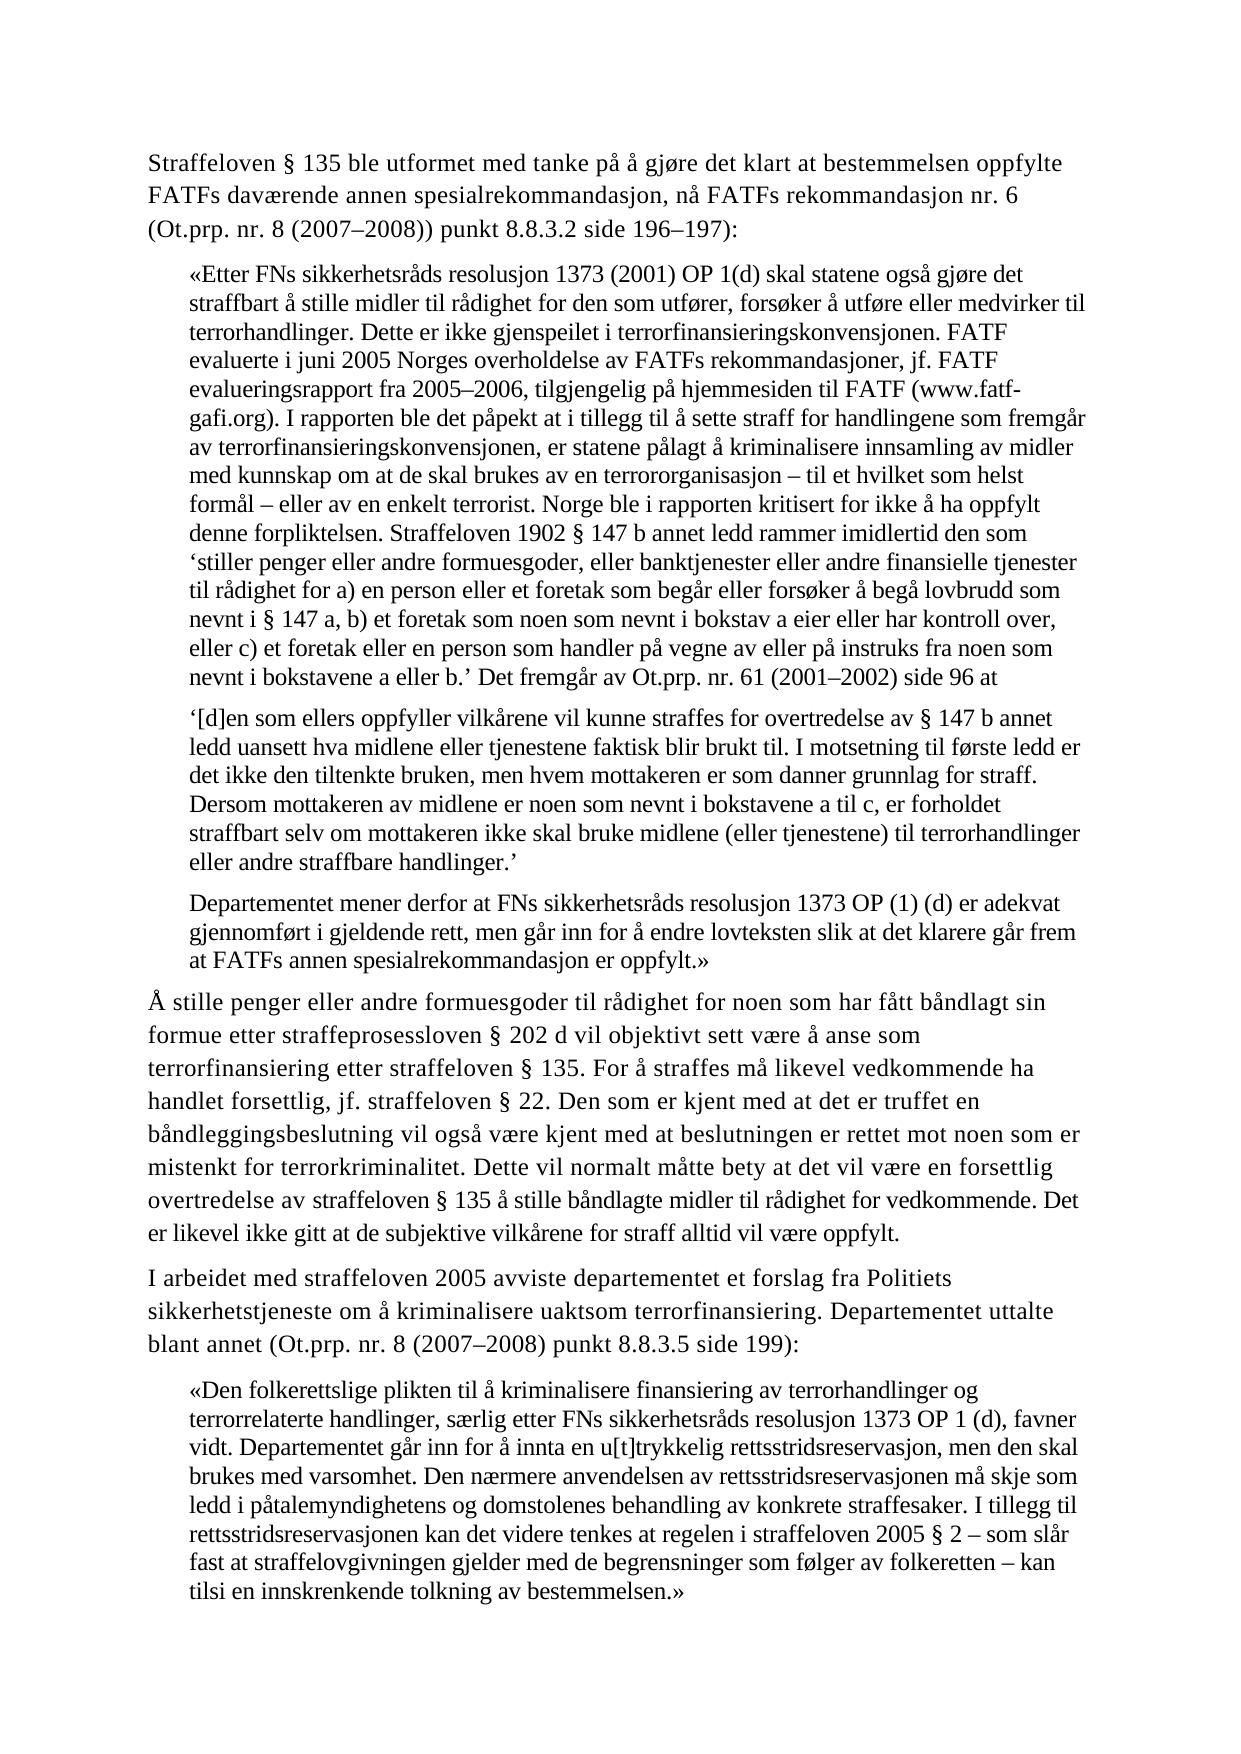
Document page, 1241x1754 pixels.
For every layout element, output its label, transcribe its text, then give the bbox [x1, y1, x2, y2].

text I arbeidet med straffeloven 2005 avviste departementet et forslag fra Politiets sikkerhetstjeneste om å kriminalisere uaktsom terrorfinansiering. Departementet uttalte blant annet (Ot.prp. nr. 8 (2007–2008) punkt 8.8.3.5 side 199): [148, 1263, 1093, 1358]
text Å stille penger eller andre formuesgoder til rådighet for noen som har fått båndlagt sin formue etter straffeprosessloven § 202 d vil objektivt sett være å anse som terrorfinansiering etter straffeloven § 135. For å straffes må likevel vedkommende ha handlet forsettlig, jf. straffeloven § 22. Den som er kjent med at det er truffet en båndleggingsbeslutning vil også være kjent med at beslutningen er rettet mot noen som er mistenkt for terrorkriminalitet. Dette vil normalt måtte bety at det vil være en forsettlig overtredelse av straffeloven § 135 å stille båndlagte midler til rådighet for vedkommende. Det er likevel ikke gitt at de subjektive vilkårene for straff alltid vil være oppfylt. [148, 987, 1093, 1247]
text Straffeloven § 135 ble utformet med tanke på å gjøre det klart at bestemmelsen oppfylte FATFs daværende annen spesialrekommandasjon, nå FATFs rekommandasjon nr. 6 (Ot.prp. nr. 8 (2007–2008)) punkt 8.8.3.2 side 196–197): [148, 148, 1093, 242]
text ‘[d]en som ellers oppfyller vilkårene vil kunne straffes for overtredelse av § 147 b annet ledd uansett hva midlene eller tjenestene faktisk blir brukt til. I motsetning til første ledd er det ikke den tiltenkte bruken, men hvem mottakeren er som danner grunnlag for straff. Dersom mottakeren av midlene er noen som nevnt i bokstavene a til c, er forholdet straffbart selv om mottakeren ikke skal bruke midlene (eller tjenestene) til terrorhandlinger eller andre straffbare handlinger.’ [189, 703, 1093, 875]
text Departementet mener derfor at FNs sikkerhetsråds resolusjon 1373 OP (1) (d) er adekvat gjennomført i gjeldende rett, men går inn for å endre lovteksten slik at det klarere går frem at FATFs annen spesialrekommandasjon er oppfylt.» [189, 888, 1093, 974]
text «Etter FNs sikkerhetsråds resolusjon 1373 (2001) OP 1(d) skal statene også gjøre det straffbart å stille midler til rådighet for den som utfører, forsøker å utføre eller medvirker til terrorhandlinger. Dette er ikke gjenspeilet i terrorfinansieringskonvensjonen. FATF evaluerte i juni 2005 Norges overholdelse av FATFs rekommandasjoner, jf. FATF evalueringsrapport fra 2005–2006, tilgjengelig på hjemmesiden til FATF (www.fatf-gafi.org). I rapporten ble det påpekt at i tillegg til å sette straff for handlingene som fremgår av terrorfinansieringskonvensjonen, er statene pålagt å kriminalisere innsamling av midler med kunnskap om at de skal brukes av en terrororganisasjon – til et hvilket som helst formål – eller av en enkelt terrorist. Norge ble i rapporten kritisert for ikke å ha oppfylt denne forpliktelsen. Straffeloven 1902 § 147 b annet ledd rammer imidlertid den som ‘stiller penger eller andre formuesgoder, eller banktjenester eller andre finansielle tjenester til rådighet for a) en person eller et foretak som begår eller forsøker å begå lovbrudd som nevnt i § 147 a, b) et foretak som noen som nevnt i bokstav a eier eller har kontroll over, eller c) et foretak eller en person som handler på vegne av eller på instruks fra noen som nevnt i bokstavene a eller b.’ Det fremgår av Ot.prp. nr. 61 (2001–2002) side 96 at [189, 259, 1093, 690]
text «Den folkerettslige plikten til å kriminalisere finansiering av terrorhandlinger og terrorrelaterte handlinger, særlig etter FNs sikkerhetsråds resolusjon 1373 OP 1 (d), favner vidt. Departementet går inn for å innta en u[t]trykkelig rettsstridsreservasjon, men den skal brukes med varsomhet. Den nærmere anvendelsen av rettsstridsreservasjonen må skje som ledd i påtalemyndighetens og domstolenes behandling av konkrete straffesaker. I tillegg til rettsstridsreservasjonen kan det videre tenkes at regelen i straffeloven 2005 § 2 – som slår fast at straffelovgivningen gjelder med de begrensninger som følger av folkeretten – kan tilsi en innskrenkende tolkning av bestemmelsen.» [189, 1375, 1093, 1605]
